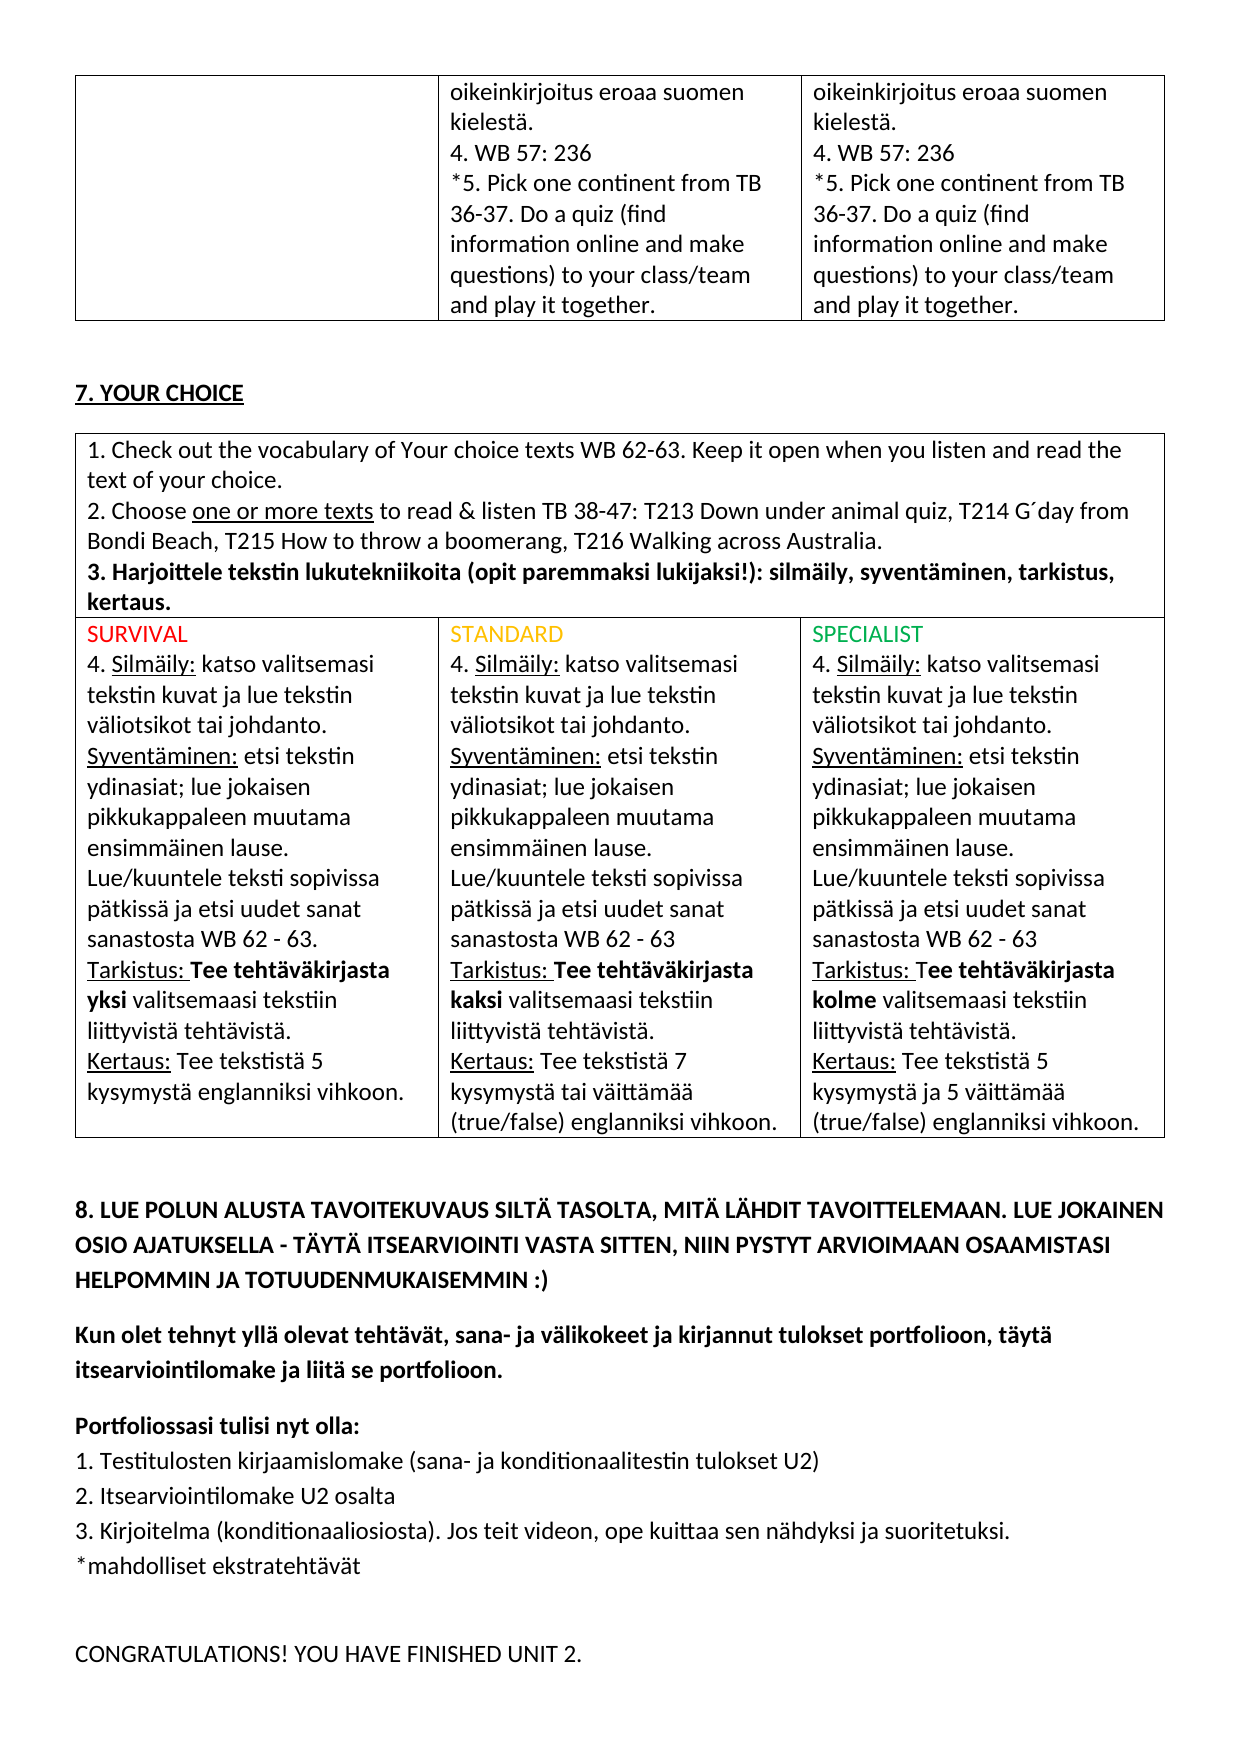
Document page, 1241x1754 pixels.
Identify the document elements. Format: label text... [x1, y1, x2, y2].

table_cell STANDARD 4. Silmäily: katso valitsemasi tekstin kuvat ja lue tekstin väliotsikot tai johdanto. Syventäminen: etsi tekstin ydinasiat; lue jokaisen pikkukappaleen muutama ensimmäinen lause. Lue/kuuntele teksti sopivissa pätkissä ja etsi uudet sanat sanastosta WB 62 - 63 Tarkistus: Tee tehtäväkirjasta kaksi valitsemaasi tekstiin liittyvistä tehtävistä. Kertaus: Tee tekstistä 7 kysymystä tai väittämää (true/false) englanniksi vihkoon. [439, 618, 800, 1137]
text CONGRATULATIONS! YOU HAVE FINISHED UNIT 2. [75, 1638, 1165, 1669]
table_cell SPECIALIST 4. Silmäily: katso valitsemasi tekstin kuvat ja lue tekstin väliotsikot tai johdanto. Syventäminen: etsi tekstin ydinasiat; lue jokaisen pikkukappaleen muutama ensimmäinen lause. Lue/kuuntele teksti sopivissa pätkissä ja etsi uudet sanat sanastosta WB 62 - 63 Tarkistus: Tee tehtäväkirjasta kolme valitsemaasi tekstiin liittyvistä tehtävistä. Kertaus: Tee tekstistä 5 kysymystä ja 5 väittämää (true/false) englanniksi vihkoon. [801, 618, 1164, 1137]
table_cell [76, 76, 438, 320]
text 8. LUE POLUN ALUSTA TAVOITEKUVAUS SILTÄ TASOLTA, MITÄ LÄHDIT TAVOITTELEMAAN. LUE JOKAINEN OSIO AJATUKSELLA - TÄYTÄ ITSEARVIOINTI VASTA SITTEN, NIIN PYSTYT ARVIOIMAAN OSAAMISTASI HELPOMMIN JA TOTUUDENMUKAISEMMIN :) [75, 1194, 1165, 1294]
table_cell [439, 76, 801, 320]
text 7. YOUR CHOICE [75, 377, 1165, 408]
table_cell SURVIVAL 4. Silmäily: katso valitsemasi tekstin kuvat ja lue tekstin väliotsikot tai johdanto. Syventäminen: etsi tekstin ydinasiat; lue jokaisen pikkukappaleen muutama ensimmäinen lause. Lue/kuuntele teksti sopivissa pätkissä ja etsi uudet sanat sanastosta WB 62 - 63. Tarkistus: Tee tehtäväkirjasta yksi valitsemaasi tekstiin liittyvistä tehtävistä. Kertaus: Tee tekstistä 5 kysymystä englanniksi vihkoon. [76, 618, 438, 1137]
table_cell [802, 76, 1164, 320]
text Portfoliossasi tulisi nyt olla: 1. Testitulosten kirjaamislomake (sana- ja konditionaalitestin tulokset U2) 2. Itsearviointilomake U2 osalta 3. Kirjoitelma (konditionaaliosiosta). Jos teit videon, ope kuittaa sen nähdyksi ja suoritetuksi. *mahdolliset ekstratehtävät [75, 1411, 1165, 1613]
table_header 1. Check out the vocabulary of Your choice texts WB 62-63. Keep it open when you listen and read the text of your choice. 2. Choose one or more texts to read & listen TB 38-47: T213 Down under animal quiz, T214 G´day from Bondi Beach, T215 How to throw a boomerang, T216 Walking across Australia. 3. Harjoittele tekstin lukutekniikoita (opit paremmaksi lukijaksi!): silmäily, syventäminen, tarkistus, kertaus. [76, 434, 1164, 617]
text Kun olet tehnyt yllä olevat tehtävät, sana- ja välikokeet ja kirjannut tulokset portfolioon, täytä itsearviointilomake ja liitä se portfolioon. [75, 1320, 1165, 1385]
